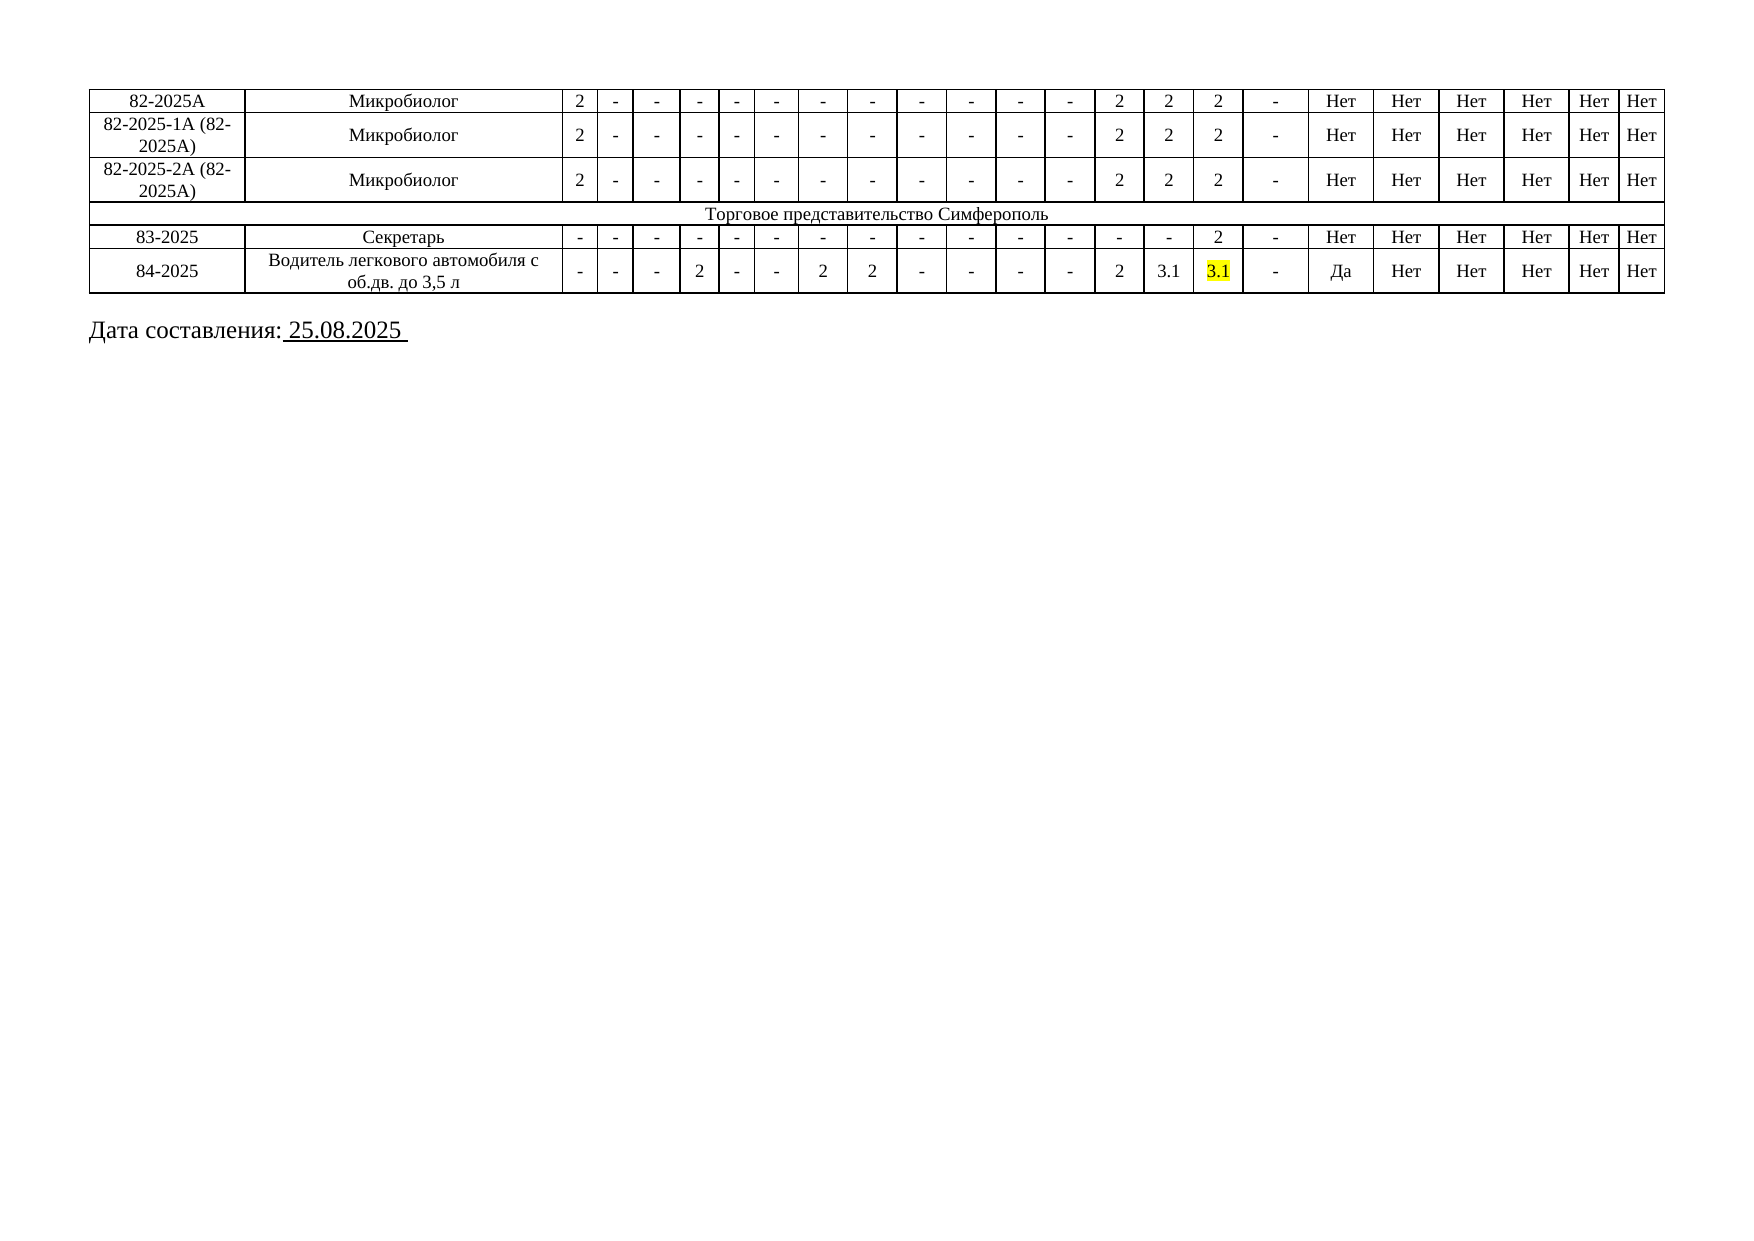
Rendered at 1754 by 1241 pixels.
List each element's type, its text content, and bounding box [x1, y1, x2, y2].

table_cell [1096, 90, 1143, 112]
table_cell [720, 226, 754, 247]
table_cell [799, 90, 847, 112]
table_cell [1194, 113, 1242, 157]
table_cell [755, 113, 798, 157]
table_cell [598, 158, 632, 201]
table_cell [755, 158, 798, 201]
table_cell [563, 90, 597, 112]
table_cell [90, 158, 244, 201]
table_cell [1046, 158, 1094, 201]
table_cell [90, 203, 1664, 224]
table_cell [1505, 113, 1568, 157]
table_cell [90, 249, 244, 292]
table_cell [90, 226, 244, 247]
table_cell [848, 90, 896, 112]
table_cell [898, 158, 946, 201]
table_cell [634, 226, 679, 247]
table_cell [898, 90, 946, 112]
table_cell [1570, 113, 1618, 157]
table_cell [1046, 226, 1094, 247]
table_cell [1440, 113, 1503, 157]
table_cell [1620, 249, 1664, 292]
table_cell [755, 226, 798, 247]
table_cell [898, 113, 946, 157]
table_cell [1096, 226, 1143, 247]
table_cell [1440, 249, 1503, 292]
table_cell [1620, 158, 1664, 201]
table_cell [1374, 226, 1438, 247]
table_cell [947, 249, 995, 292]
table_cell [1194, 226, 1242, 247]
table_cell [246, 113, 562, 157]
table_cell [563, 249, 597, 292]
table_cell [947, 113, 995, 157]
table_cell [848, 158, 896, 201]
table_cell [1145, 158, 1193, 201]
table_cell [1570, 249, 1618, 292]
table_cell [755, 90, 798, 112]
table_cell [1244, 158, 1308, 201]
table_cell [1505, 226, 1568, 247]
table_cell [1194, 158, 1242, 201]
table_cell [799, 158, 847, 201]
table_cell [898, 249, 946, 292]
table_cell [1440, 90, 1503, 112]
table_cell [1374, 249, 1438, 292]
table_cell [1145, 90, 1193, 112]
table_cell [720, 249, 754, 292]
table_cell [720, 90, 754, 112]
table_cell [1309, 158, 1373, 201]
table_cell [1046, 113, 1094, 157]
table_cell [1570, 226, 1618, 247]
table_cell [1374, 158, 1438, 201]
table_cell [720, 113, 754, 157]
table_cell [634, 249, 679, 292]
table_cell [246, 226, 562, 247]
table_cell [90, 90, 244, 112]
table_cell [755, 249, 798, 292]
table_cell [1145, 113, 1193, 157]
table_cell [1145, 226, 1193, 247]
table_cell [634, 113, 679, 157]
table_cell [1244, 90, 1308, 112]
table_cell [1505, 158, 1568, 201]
text Дата составления: 25.08.2025 [89, 315, 1665, 344]
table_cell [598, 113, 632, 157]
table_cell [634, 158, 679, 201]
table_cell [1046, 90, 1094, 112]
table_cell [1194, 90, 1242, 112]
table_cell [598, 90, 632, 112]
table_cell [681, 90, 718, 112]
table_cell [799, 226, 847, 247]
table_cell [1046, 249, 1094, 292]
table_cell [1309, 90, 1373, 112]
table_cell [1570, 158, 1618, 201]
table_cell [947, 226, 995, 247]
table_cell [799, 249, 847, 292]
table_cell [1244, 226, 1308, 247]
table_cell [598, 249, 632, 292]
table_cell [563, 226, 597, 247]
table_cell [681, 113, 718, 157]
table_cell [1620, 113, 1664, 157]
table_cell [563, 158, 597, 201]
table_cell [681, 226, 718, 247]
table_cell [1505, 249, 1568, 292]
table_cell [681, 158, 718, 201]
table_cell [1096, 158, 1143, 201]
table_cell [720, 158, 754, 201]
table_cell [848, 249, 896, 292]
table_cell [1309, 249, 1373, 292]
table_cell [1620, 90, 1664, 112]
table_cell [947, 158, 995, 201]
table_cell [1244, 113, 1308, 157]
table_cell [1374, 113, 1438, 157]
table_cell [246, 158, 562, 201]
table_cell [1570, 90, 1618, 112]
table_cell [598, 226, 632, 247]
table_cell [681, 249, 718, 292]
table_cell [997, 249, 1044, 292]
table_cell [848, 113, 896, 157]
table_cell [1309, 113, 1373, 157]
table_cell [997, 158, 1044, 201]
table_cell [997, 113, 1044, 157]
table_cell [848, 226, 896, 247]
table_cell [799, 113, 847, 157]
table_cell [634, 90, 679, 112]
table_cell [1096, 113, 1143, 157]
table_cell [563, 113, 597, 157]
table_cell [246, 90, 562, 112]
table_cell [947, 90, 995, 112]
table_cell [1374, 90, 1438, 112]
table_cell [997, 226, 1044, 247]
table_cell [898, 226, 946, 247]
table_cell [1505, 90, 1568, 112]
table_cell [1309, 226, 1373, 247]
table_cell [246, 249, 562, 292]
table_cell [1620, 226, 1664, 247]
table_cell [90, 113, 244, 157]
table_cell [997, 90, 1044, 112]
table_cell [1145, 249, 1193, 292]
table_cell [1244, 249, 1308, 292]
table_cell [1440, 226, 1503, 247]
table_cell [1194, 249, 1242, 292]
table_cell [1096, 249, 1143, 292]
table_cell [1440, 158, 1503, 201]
